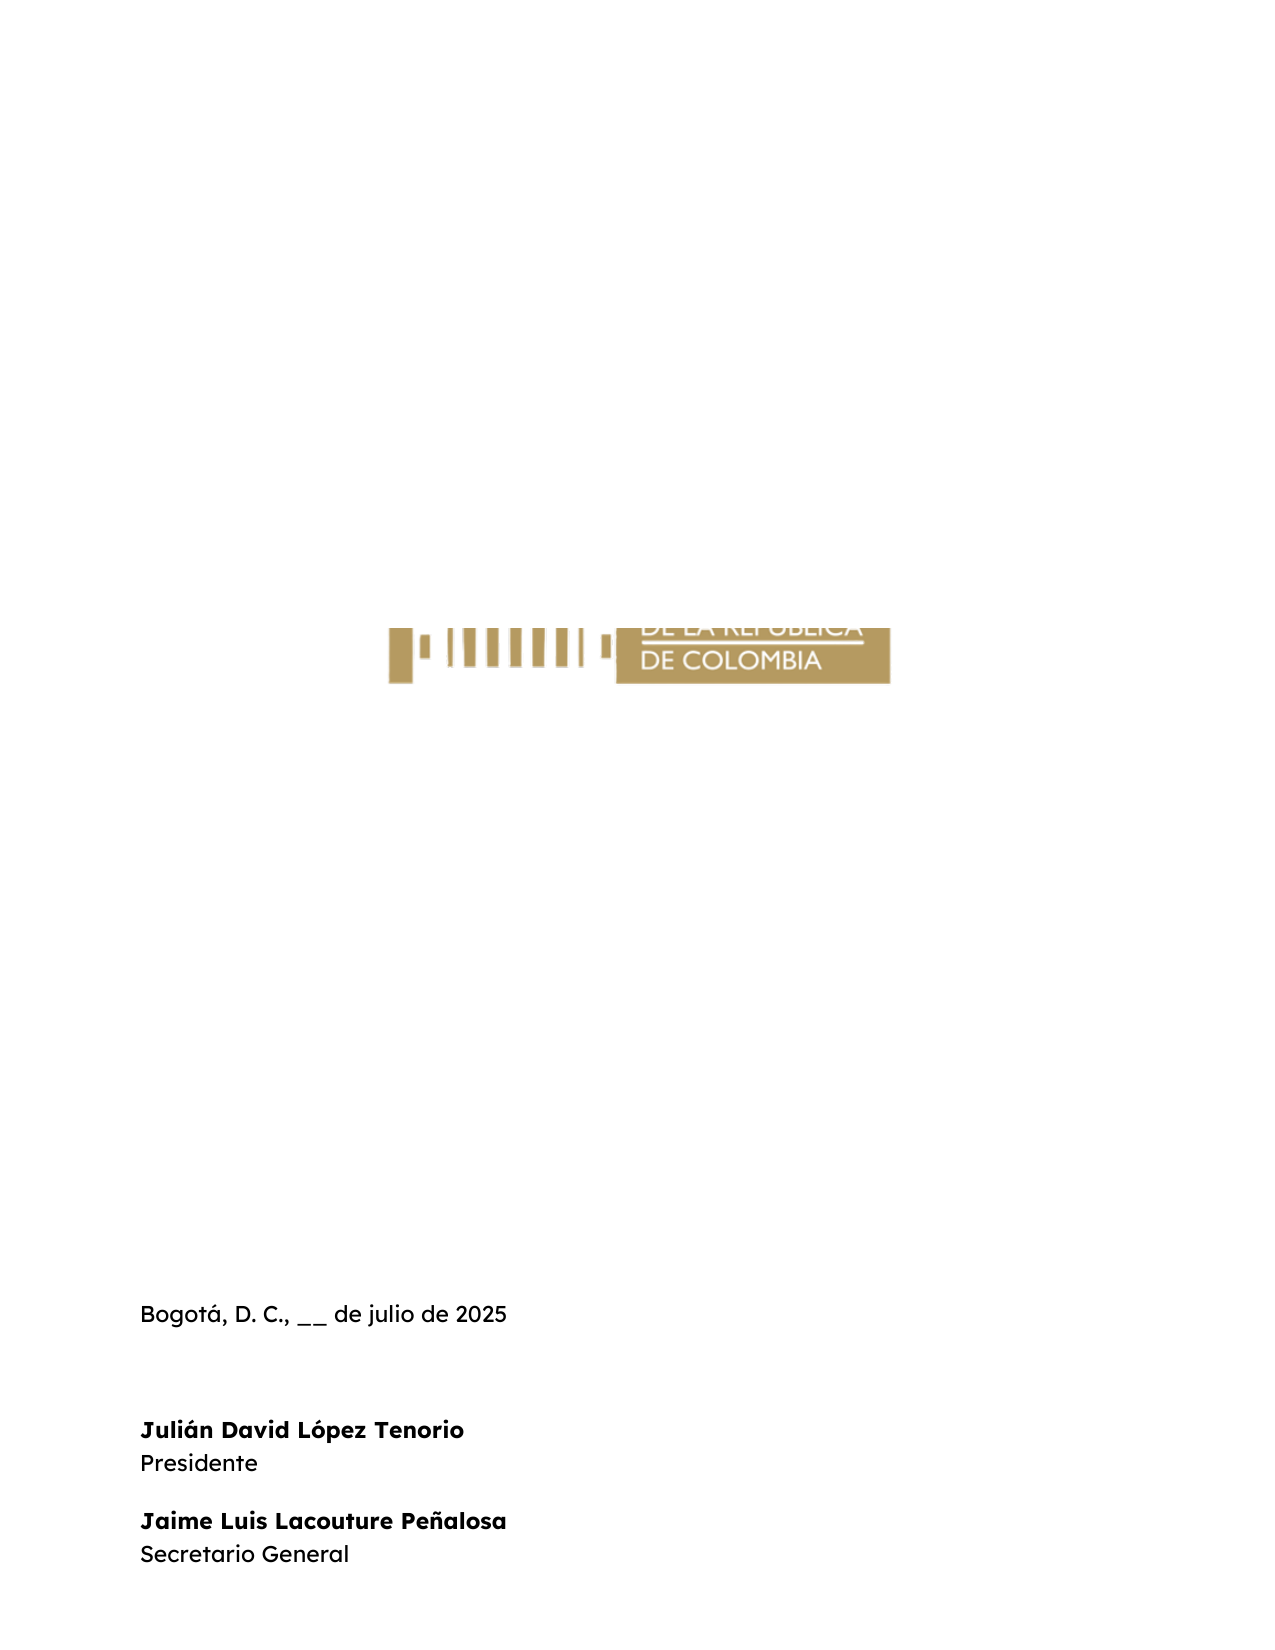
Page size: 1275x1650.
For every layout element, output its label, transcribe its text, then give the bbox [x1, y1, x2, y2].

picture [374, 628, 903, 694]
text Bogotá, D. C., __ de julio de 2025 [139, 1300, 1137, 1329]
text Jaime Luis Lacouture Peñalosa Secretario General [139, 1507, 1137, 1568]
text Julián David López Tenorio Presidente [139, 1416, 1137, 1477]
